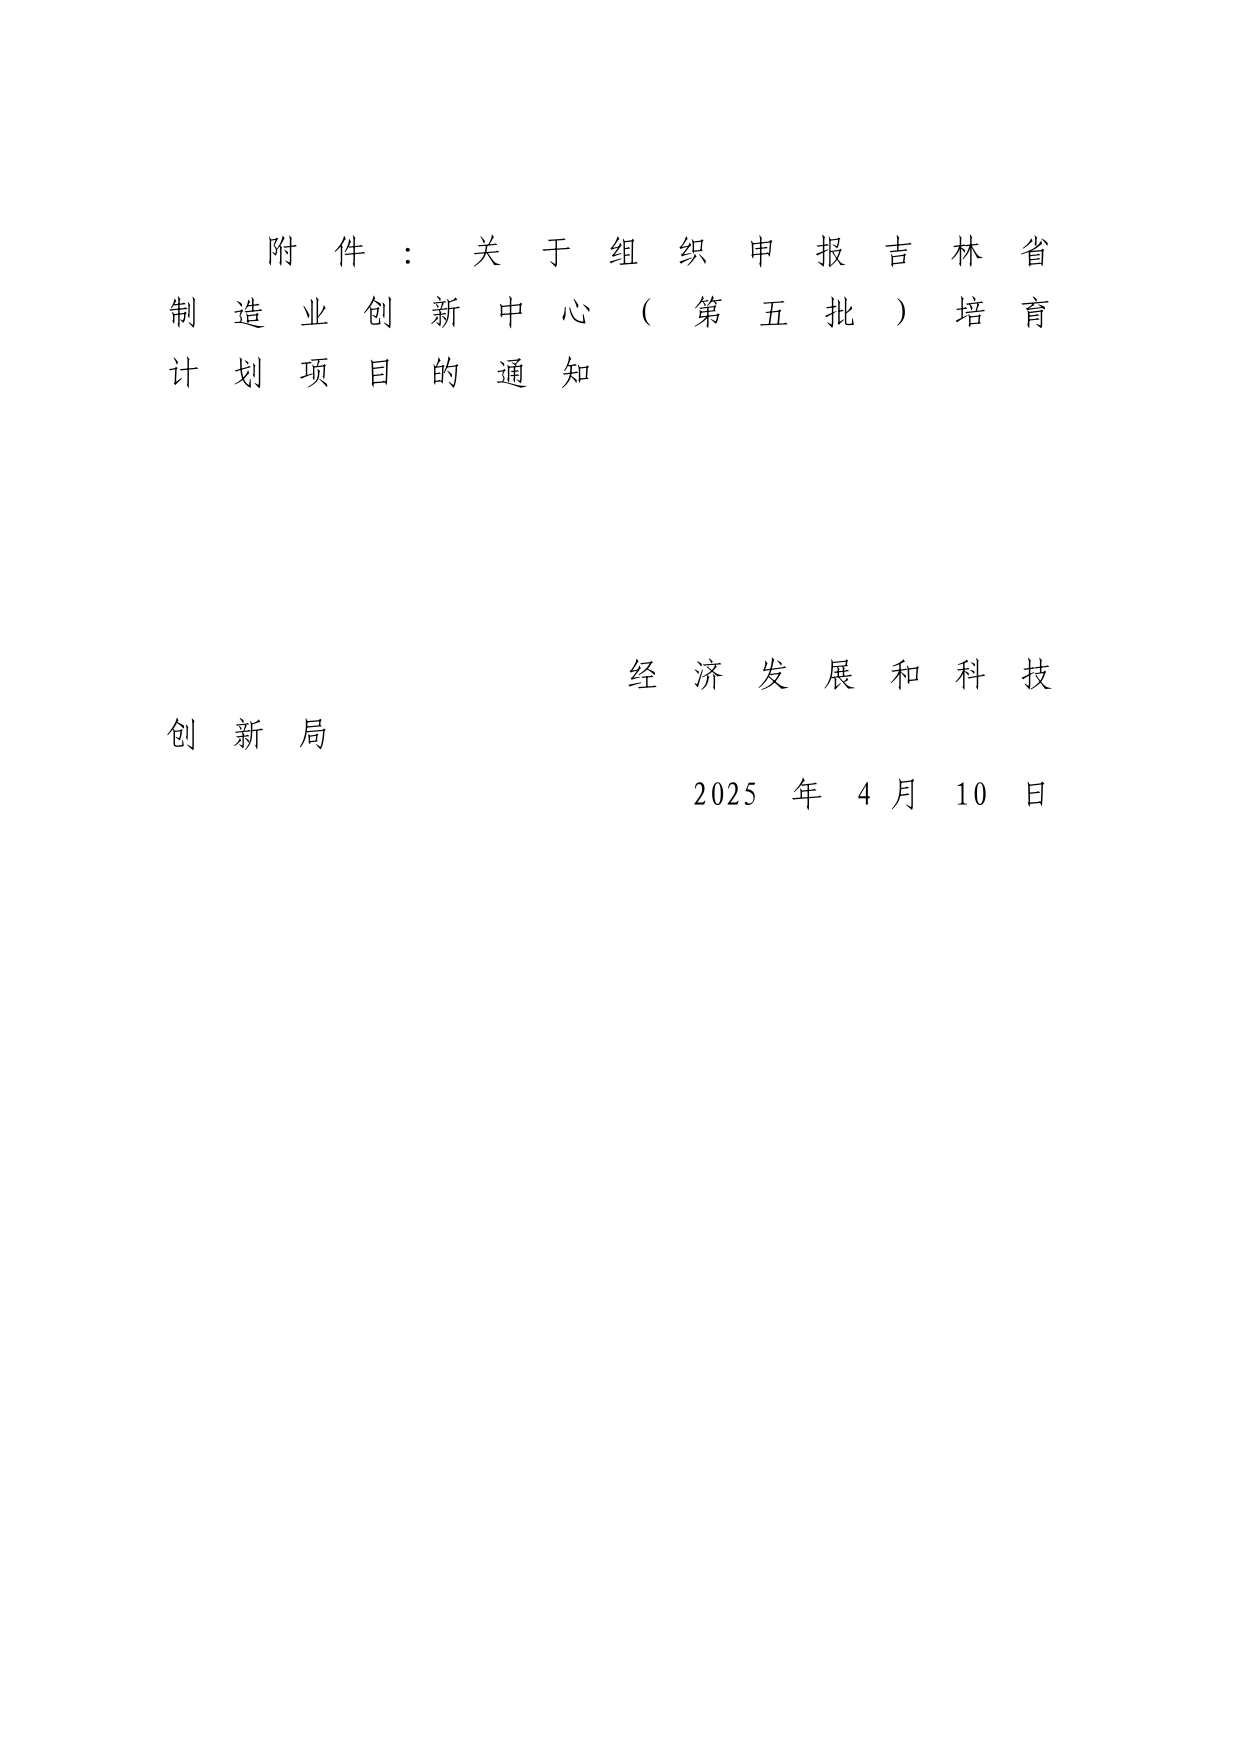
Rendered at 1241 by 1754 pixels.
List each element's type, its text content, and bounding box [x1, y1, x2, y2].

text 2025年4月10日 [167, 762, 1085, 823]
text 经济发展和科技创新局 [167, 642, 1085, 762]
text 附件：关于组织申报吉林省制造业创新中心（第五批）培育计划项目的通知 [167, 219, 1085, 400]
